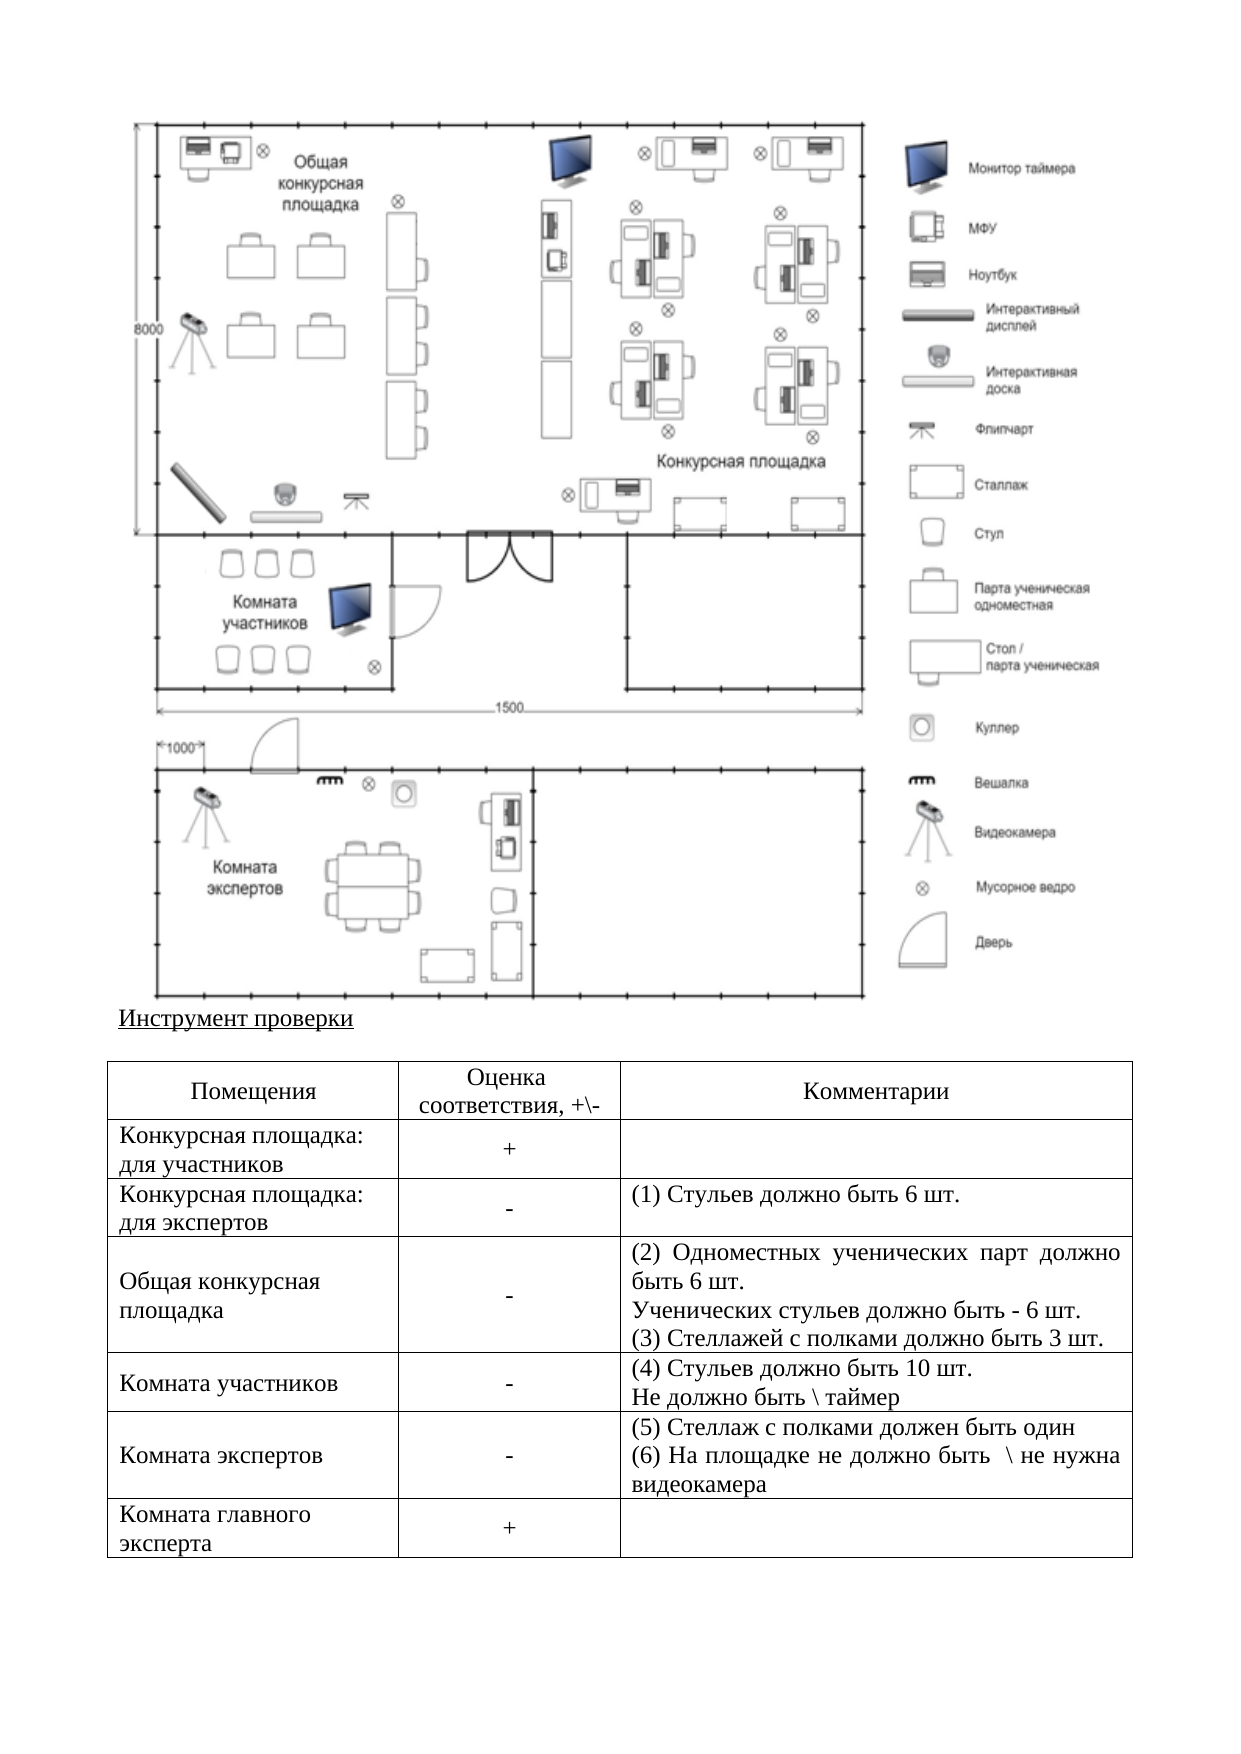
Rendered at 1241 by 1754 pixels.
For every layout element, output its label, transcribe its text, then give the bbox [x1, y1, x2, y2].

table_cell (5) Стеллаж с полками должен быть один (6) На площадке не должно быть \ не нужна видеокамера [621, 1412, 1132, 1498]
table_cell - [399, 1353, 620, 1411]
table_cell (1) Стульев должно быть 6 шт. [621, 1179, 1132, 1236]
table_cell Комната участников [108, 1353, 398, 1411]
table_cell Конкурсная площадка: для экспертов [108, 1179, 398, 1236]
table_cell + [399, 1120, 620, 1178]
table_header Помещения [108, 1062, 398, 1119]
table_cell Комната главного эксперта [108, 1499, 398, 1557]
table_cell - [399, 1179, 620, 1236]
table_cell - [399, 1237, 620, 1352]
picture [133, 118, 1107, 1004]
table_cell - [399, 1412, 620, 1498]
text Инструмент проверки [118, 1003, 1122, 1032]
table_cell (2) Одноместных ученических парт должно быть 6 шт. Ученических стульев должно быть - 6 шт. (3) Стеллажей с полками должно быть 3 шт. [621, 1237, 1132, 1352]
table_header Комментарии [621, 1062, 1132, 1119]
table_cell Комната экспертов [108, 1412, 398, 1498]
table_header Оценка соответствия, +\- [399, 1062, 620, 1119]
table_cell + [399, 1499, 620, 1557]
table_cell (4) Стульев должно быть 10 шт. Не должно быть \ таймер [621, 1353, 1132, 1411]
table_cell Общая конкурсная площадка [108, 1237, 398, 1352]
table_cell [621, 1120, 1132, 1178]
table_cell Конкурсная площадка: для участников [108, 1120, 398, 1178]
table_cell [621, 1499, 1132, 1557]
